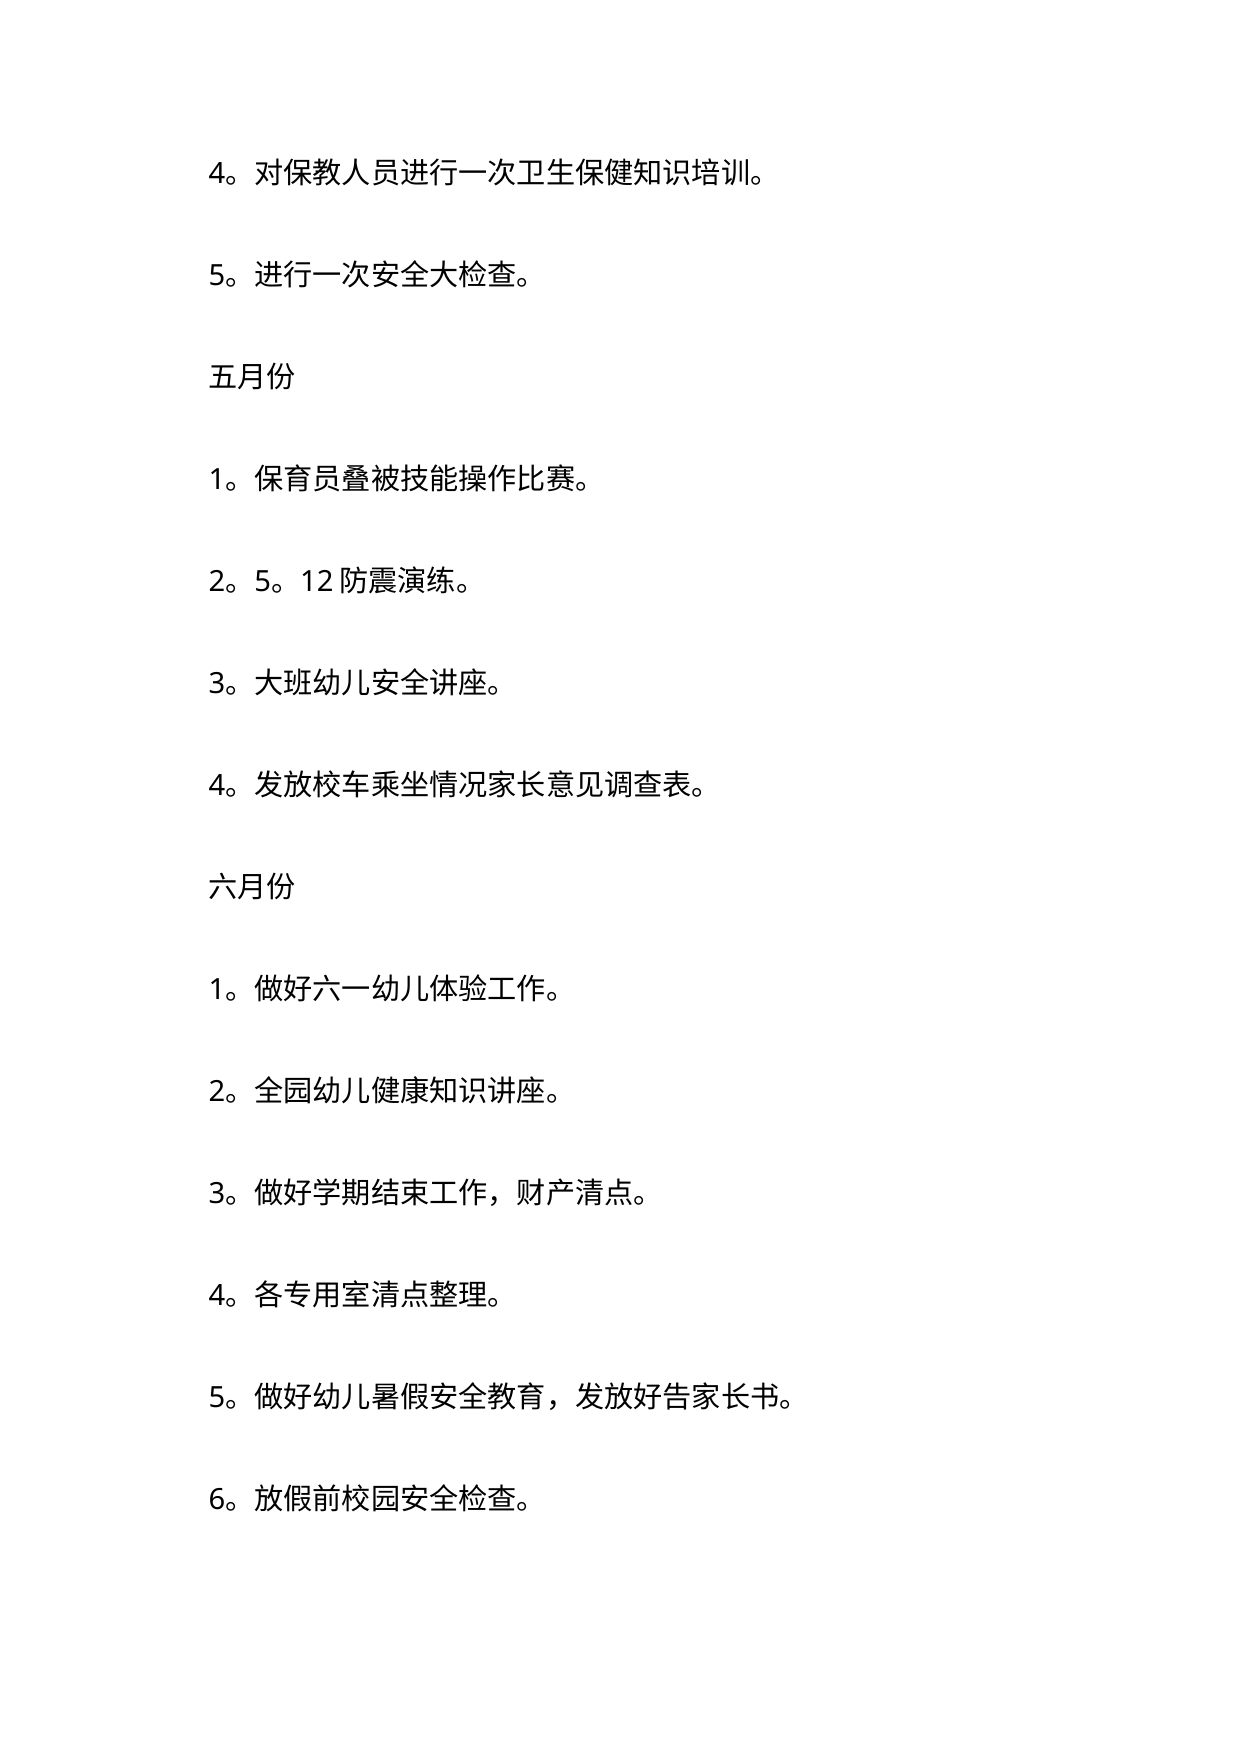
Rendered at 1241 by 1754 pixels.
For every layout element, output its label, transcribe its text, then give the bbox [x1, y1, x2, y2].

text 1。保育员叠被技能操作比赛。 [150, 456, 1090, 498]
text 六月份 [150, 864, 1090, 906]
text 五月份 [150, 354, 1090, 396]
text 4。发放校车乘坐情况家长意见调查表。 [150, 762, 1090, 804]
text 2。全园幼儿健康知识讲座。 [150, 1067, 1090, 1110]
text 1。做好六一幼儿体验工作。 [150, 965, 1090, 1008]
text 2。5。12防震演练。 [150, 558, 1090, 600]
text 4。各专用室清点整理。 [150, 1271, 1090, 1314]
text 3。大班幼儿安全讲座。 [150, 660, 1090, 702]
text 5。做好幼儿暑假安全教育，发放好告家长书。 [150, 1373, 1090, 1416]
text 6。放假前校园安全检查。 [150, 1475, 1090, 1518]
text 5。进行一次安全大检查。 [150, 252, 1090, 294]
text 4。对保教人员进行一次卫生保健知识培训。 [150, 150, 1090, 192]
text 3。做好学期结束工作，财产清点。 [150, 1169, 1090, 1212]
